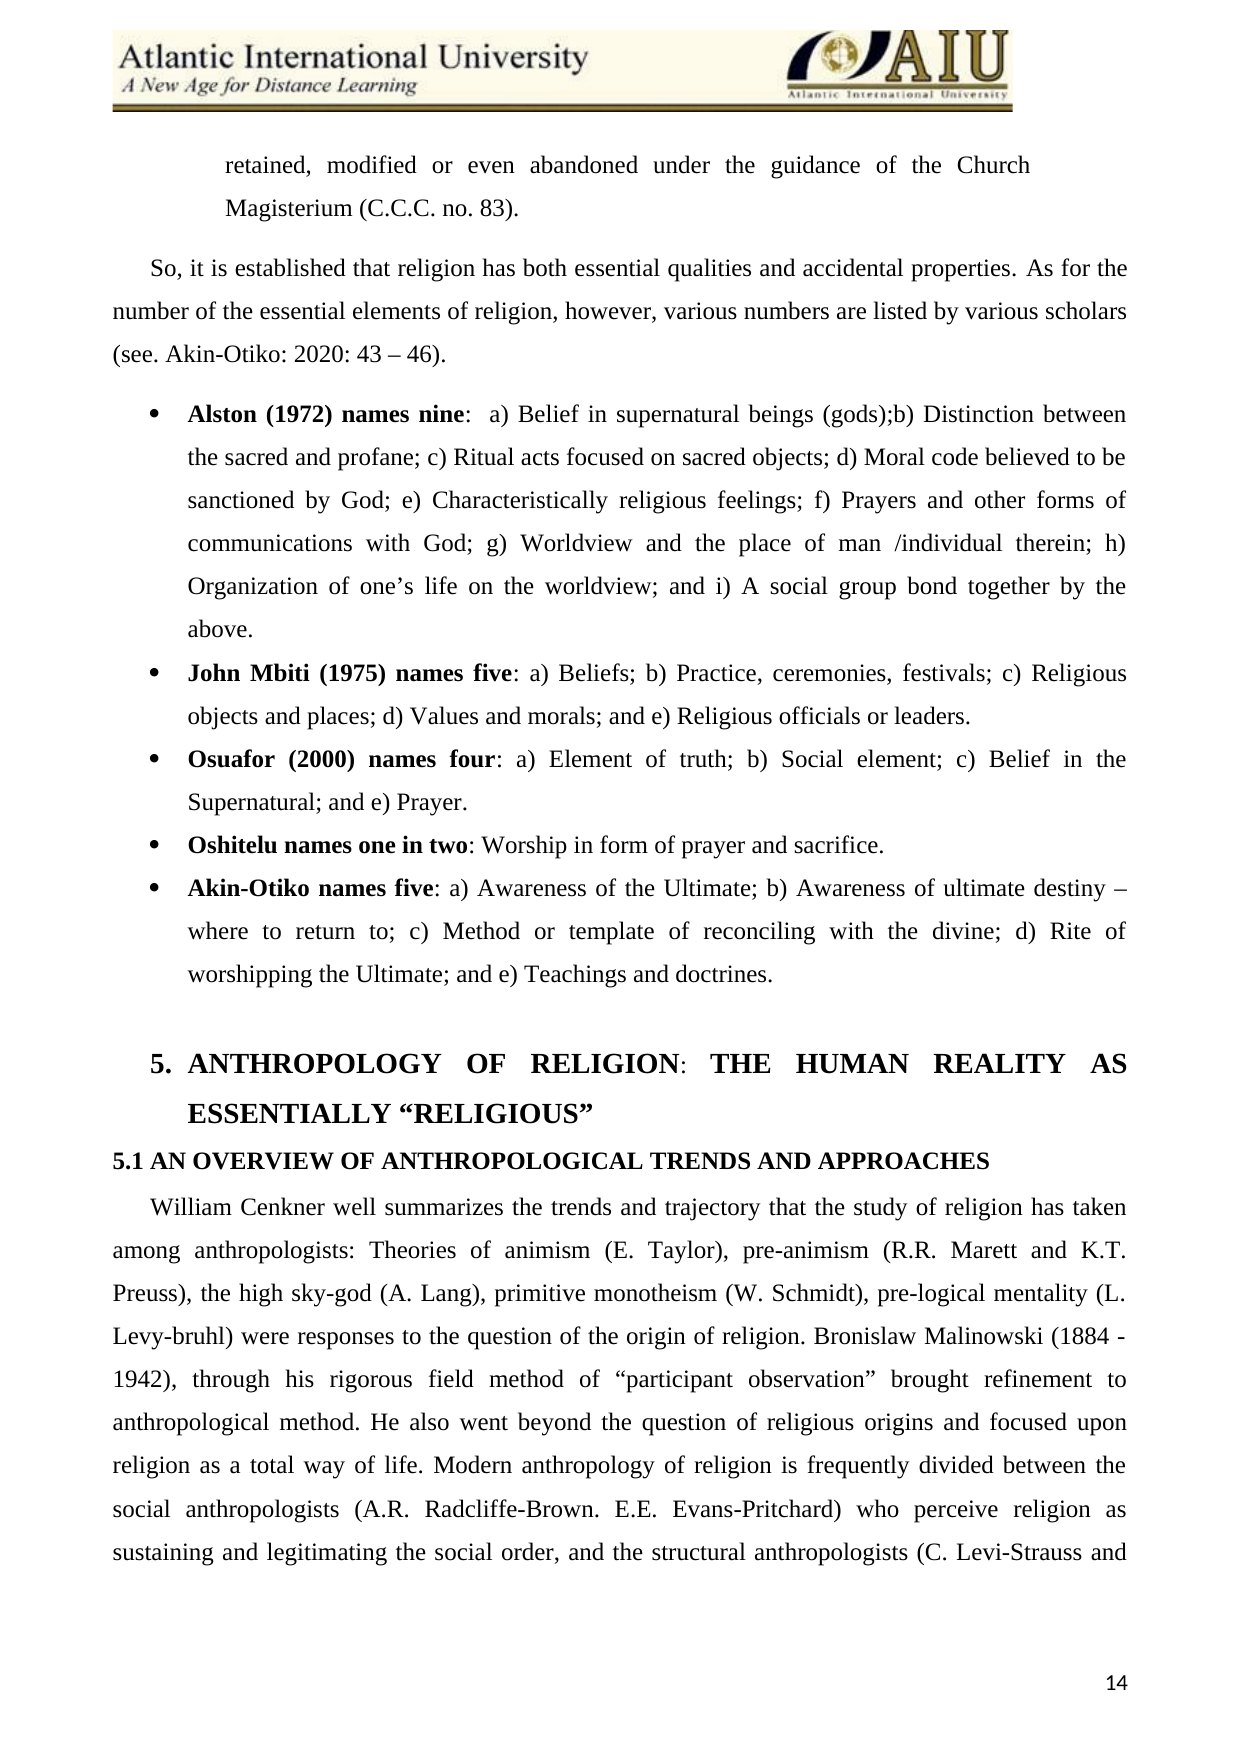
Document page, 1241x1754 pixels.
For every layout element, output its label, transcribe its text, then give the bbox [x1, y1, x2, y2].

list John Mbiti (1975) names five: a) Beliefs; b) Practice, ceremonies, festivals; c) Religious objects and places; d) Values and morals; and e) Religious officials or leaders. [150, 658, 1128, 729]
list Akin-Otiko names five: a) Awareness of the Ultimate; b) Awareness of ultimate destiny – where to return to; c) Method or template of reconciling with the divine; d) Rite of worshipping the Ultimate; and e) Teachings and doctrines. [150, 873, 1128, 988]
list Oshitelu names one in two: Worship in form of prayer and sacrifice. [150, 830, 1128, 859]
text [112, 1192, 1128, 1566]
list ANTHROPOLOGY OF RELIGION: THE HUMAN REALITY AS ESSENTIALLY “RELIGIOUS” [150, 1046, 1128, 1130]
text So, it is established that religion has both essential qualities and accidental properties. As for the number of the essential elements of religion, however, various numbers are listed by various scholars (see. Akin-Otiko: 2020: 43 – 46). [112, 253, 1128, 368]
list Alston (1972) names nine: a) Belief in supernatural beings (gods);b) Distinction between the sacred and profane; c) Ritual acts focused on sacred objects; d) Moral code believed to be sanctioned by God; e) Characteristically religious feelings; f) Prayers and other forms of communications with God; g) Worldview and the place of man /individual therein; h) Organization of one’s life on the worldview; and i) A social group bond together by the above. [150, 399, 1128, 643]
text 5.1 AN OVERVIEW OF ANTHROPOLOGICAL TRENDS AND APPROACHES [112, 1146, 1128, 1175]
picture [112, 30, 1013, 112]
list Osuafor (2000) names four: a) Element of truth; b) Social element; c) Belief in the Supernatural; and e) Prayer. [150, 744, 1128, 816]
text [225, 150, 1031, 222]
